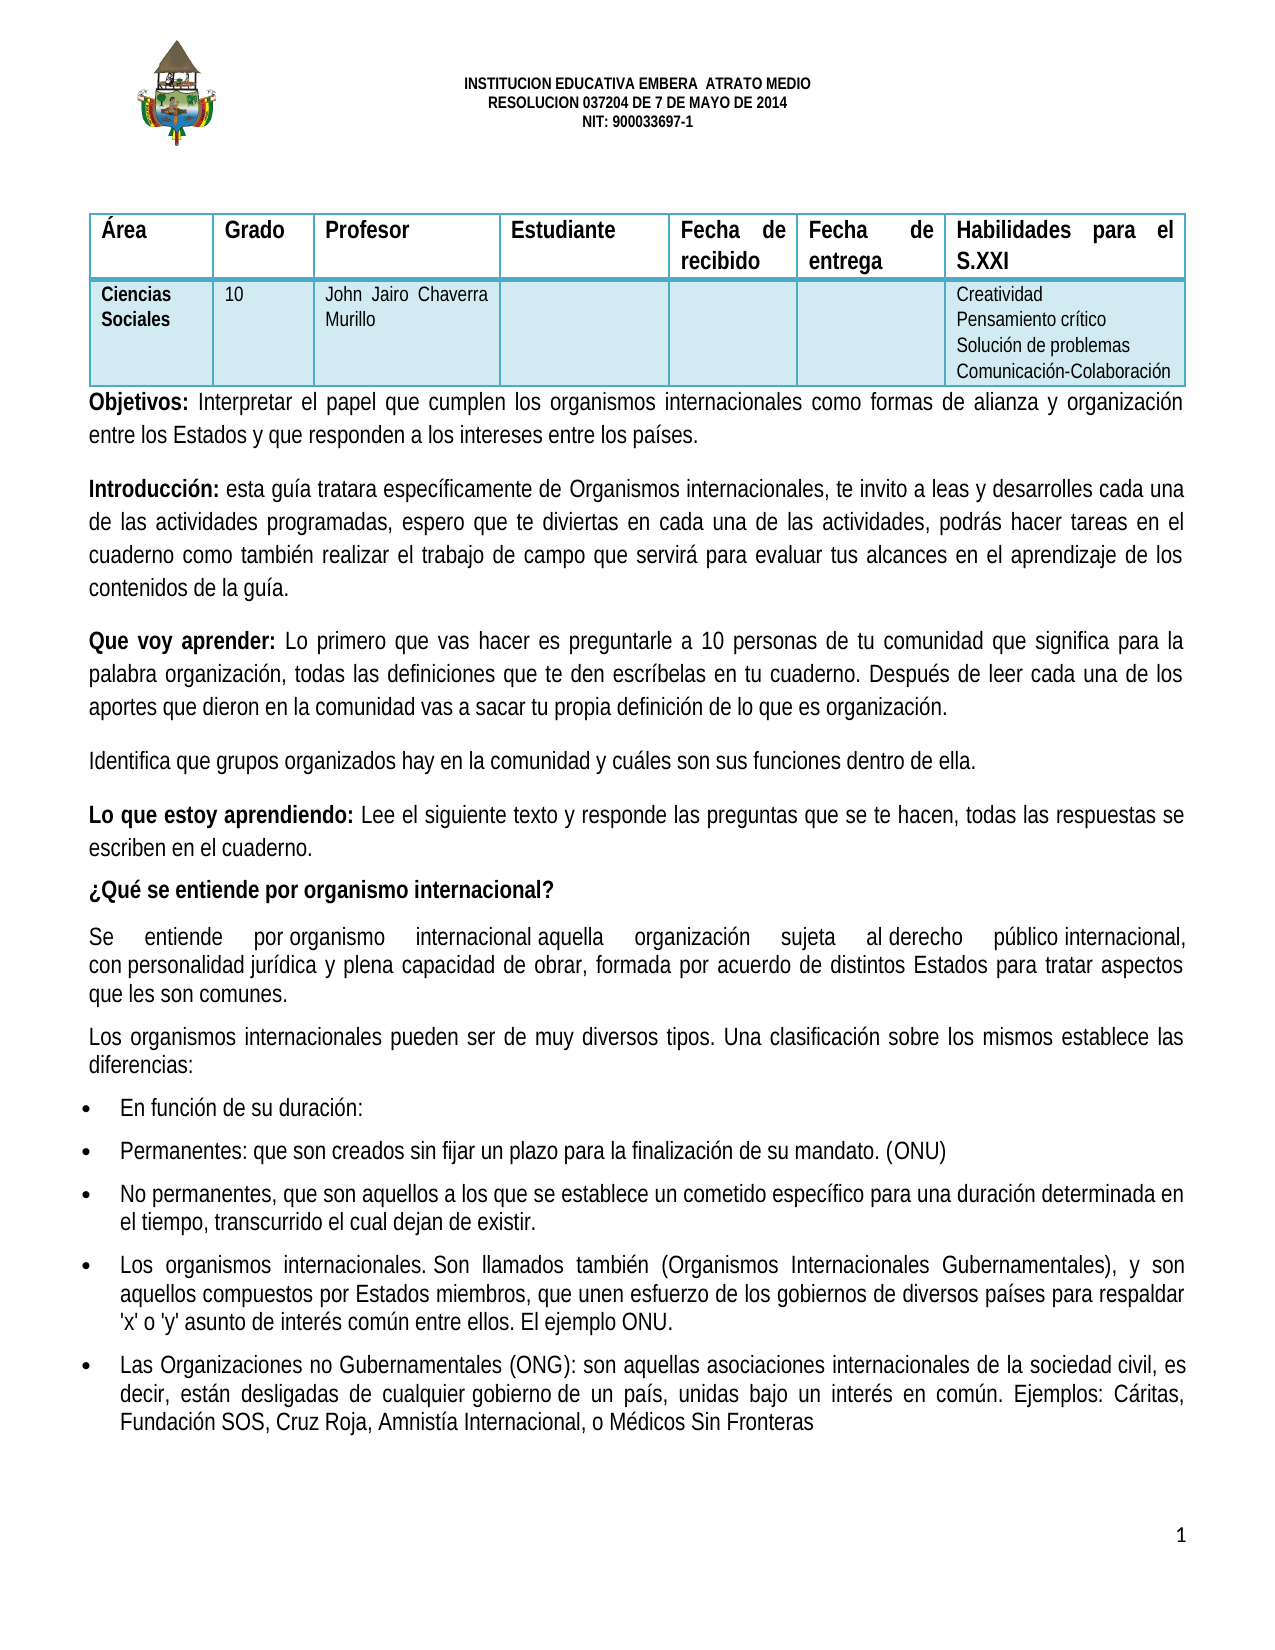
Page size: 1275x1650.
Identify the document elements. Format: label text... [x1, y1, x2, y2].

text ¿Qué se entiende por organismo internacional? [89, 875, 1186, 903]
table_cell [798, 282, 944, 385]
text Los organismos internacionales pueden ser de muy diversos tipos. Una clasificación sobre los mismos establece las diferencias: [89, 1022, 1186, 1079]
text Objetivos: Interpretar el papel que cumplen los organismos internacionales como formas de alianza y organización entre los Estados y que responden a los intereses entre los países. [89, 387, 1186, 449]
list En función de su duración: [82, 1093, 1186, 1122]
table_header Fecha de recibido [670, 215, 796, 277]
table_header Área [91, 215, 212, 277]
table_cell John Jairo Chaverra Murillo [315, 282, 499, 385]
table_header Profesor [315, 215, 499, 277]
picture [137, 40, 217, 146]
table_header Grado [214, 215, 313, 277]
text Que voy aprender: Lo primero que vas hacer es preguntarle a 10 personas de tu comunidad que significa para la palabra organización, todas las definiciones que te den escríbelas en tu cuaderno. Después de leer cada una de los aportes que dieron en la comunidad vas a sacar tu propia definición de lo que es organización. [89, 626, 1186, 721]
table_cell Creatividad Pensamiento crítico Solución de problemas Comunicación-Colaboración [946, 282, 1184, 385]
text Se entiende por organismo internacional aquella organización sujeta al derecho público internacional, con personalidad jurídica y plena capacidad de obrar, formada por acuerdo de distintos Estados para tratar aspectos que les son comunes. [89, 922, 1186, 1008]
list Permanentes: que son creados sin fijar un plazo para la finalización de su mandato. (ONU) [82, 1136, 1186, 1164]
text Identifica que grupos organizados hay en la comunidad y cuáles son sus funciones dentro de ella. [89, 746, 1186, 774]
table_header Fecha de entrega [798, 215, 944, 277]
table_cell Ciencias Sociales [91, 282, 212, 385]
text Lo que estoy aprendiendo: Lee el siguiente texto y responde las preguntas que se te hacen, todas las respuestas se escriben en el cuaderno. [89, 800, 1186, 861]
list No permanentes, que son aquellos a los que se establece un cometido específico para una duración determinada en el tiempo, transcurrido el cual dejan de existir. [82, 1179, 1186, 1236]
list Las Organizaciones no Gubernamentales (ONG): son aquellas asociaciones internacionales de la sociedad civil, es decir, están desligadas de cualquier gobierno de un país, unidas bajo un interés en común. Ejemplos: Cáritas, Fundación SOS, Cruz Roja, Amnistía Internacional, o Médicos Sin Fronteras [82, 1350, 1186, 1436]
table_cell 10 [214, 282, 313, 385]
table_header Estudiante [501, 215, 668, 277]
list Los organismos internacionales. Son llamados también (Organismos Internacionales Gubernamentales), y son aquellos compuestos por Estados miembros, que unen esfuerzo de los gobiernos de diversos países para respaldar 'x' o 'y' asunto de interés común entre ellos. El ejemplo ONU. [82, 1250, 1186, 1336]
table_header Habilidades para el S.XXI [946, 215, 1184, 277]
table_cell [501, 282, 668, 385]
table_cell [670, 282, 796, 385]
text Introducción: esta guía tratara específicamente de Organismos internacionales, te invito a leas y desarrolles cada una de las actividades programadas, espero que te diviertas en cada una de las actividades, podrás hacer tareas en el cuaderno como también realizar el trabajo de campo que servirá para evaluar tus alcances en el aprendizaje de los contenidos de la guía. [89, 474, 1186, 601]
